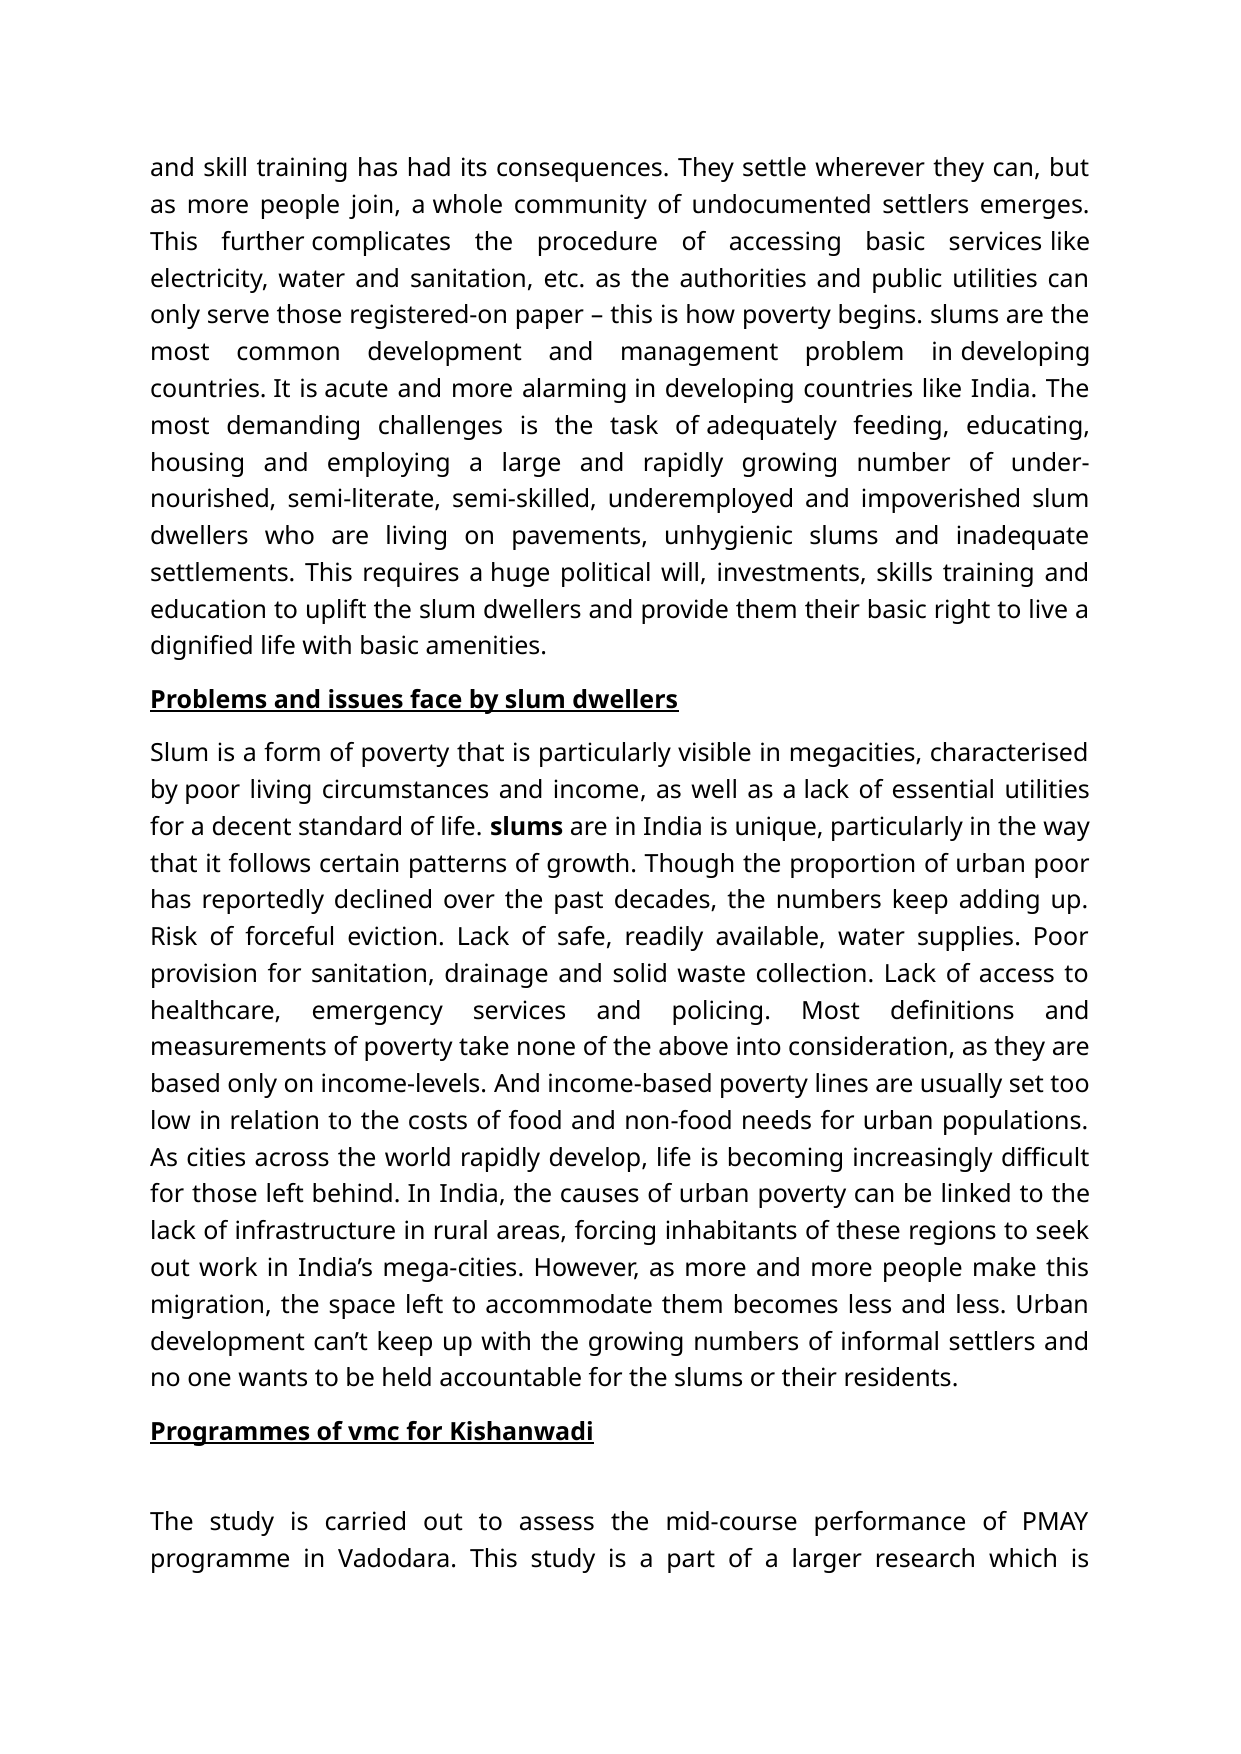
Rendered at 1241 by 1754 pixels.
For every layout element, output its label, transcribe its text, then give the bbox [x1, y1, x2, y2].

text Problems and issues face by slum dwellers [150, 681, 1090, 716]
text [150, 1504, 1090, 1574]
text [150, 150, 1090, 662]
subtitle Programmes of vmc for Kishanwadi [150, 1413, 1090, 1447]
text Slum is a form of poverty that is particularly visible in megacities, characterised by poor living circumstances and income, as well as a lack of essential utilities for a decent standard of life. slums are in India is unique, particularly in the way that it follows certain patterns of growth. Though the proportion of urban poor has reportedly declined over the past decades, the numbers keep adding up. Risk of forceful eviction. Lack of safe, readily available, water supplies. Poor provision for sanitation, drainage and solid waste collection. Lack of access to healthcare, emergency services and policing. Most definitions and measurements of poverty take none of the above into consideration, as they are based only on income-levels. And income-based poverty lines are usually set too low in relation to the costs of food and non-food needs for urban populations. As cities across the world rapidly develop, life is becoming increasingly difficult for those left behind. In India, the causes of urban poverty can be linked to the lack of infrastructure in rural areas, forcing inhabitants of these regions to seek out work in India’s mega-cities. However, as more and more people make this migration, the space left to accommodate them becomes less and less. Urban development can’t keep up with the growing numbers of informal settlers and no one wants to be held accountable for the slums or their residents. [150, 735, 1090, 1394]
